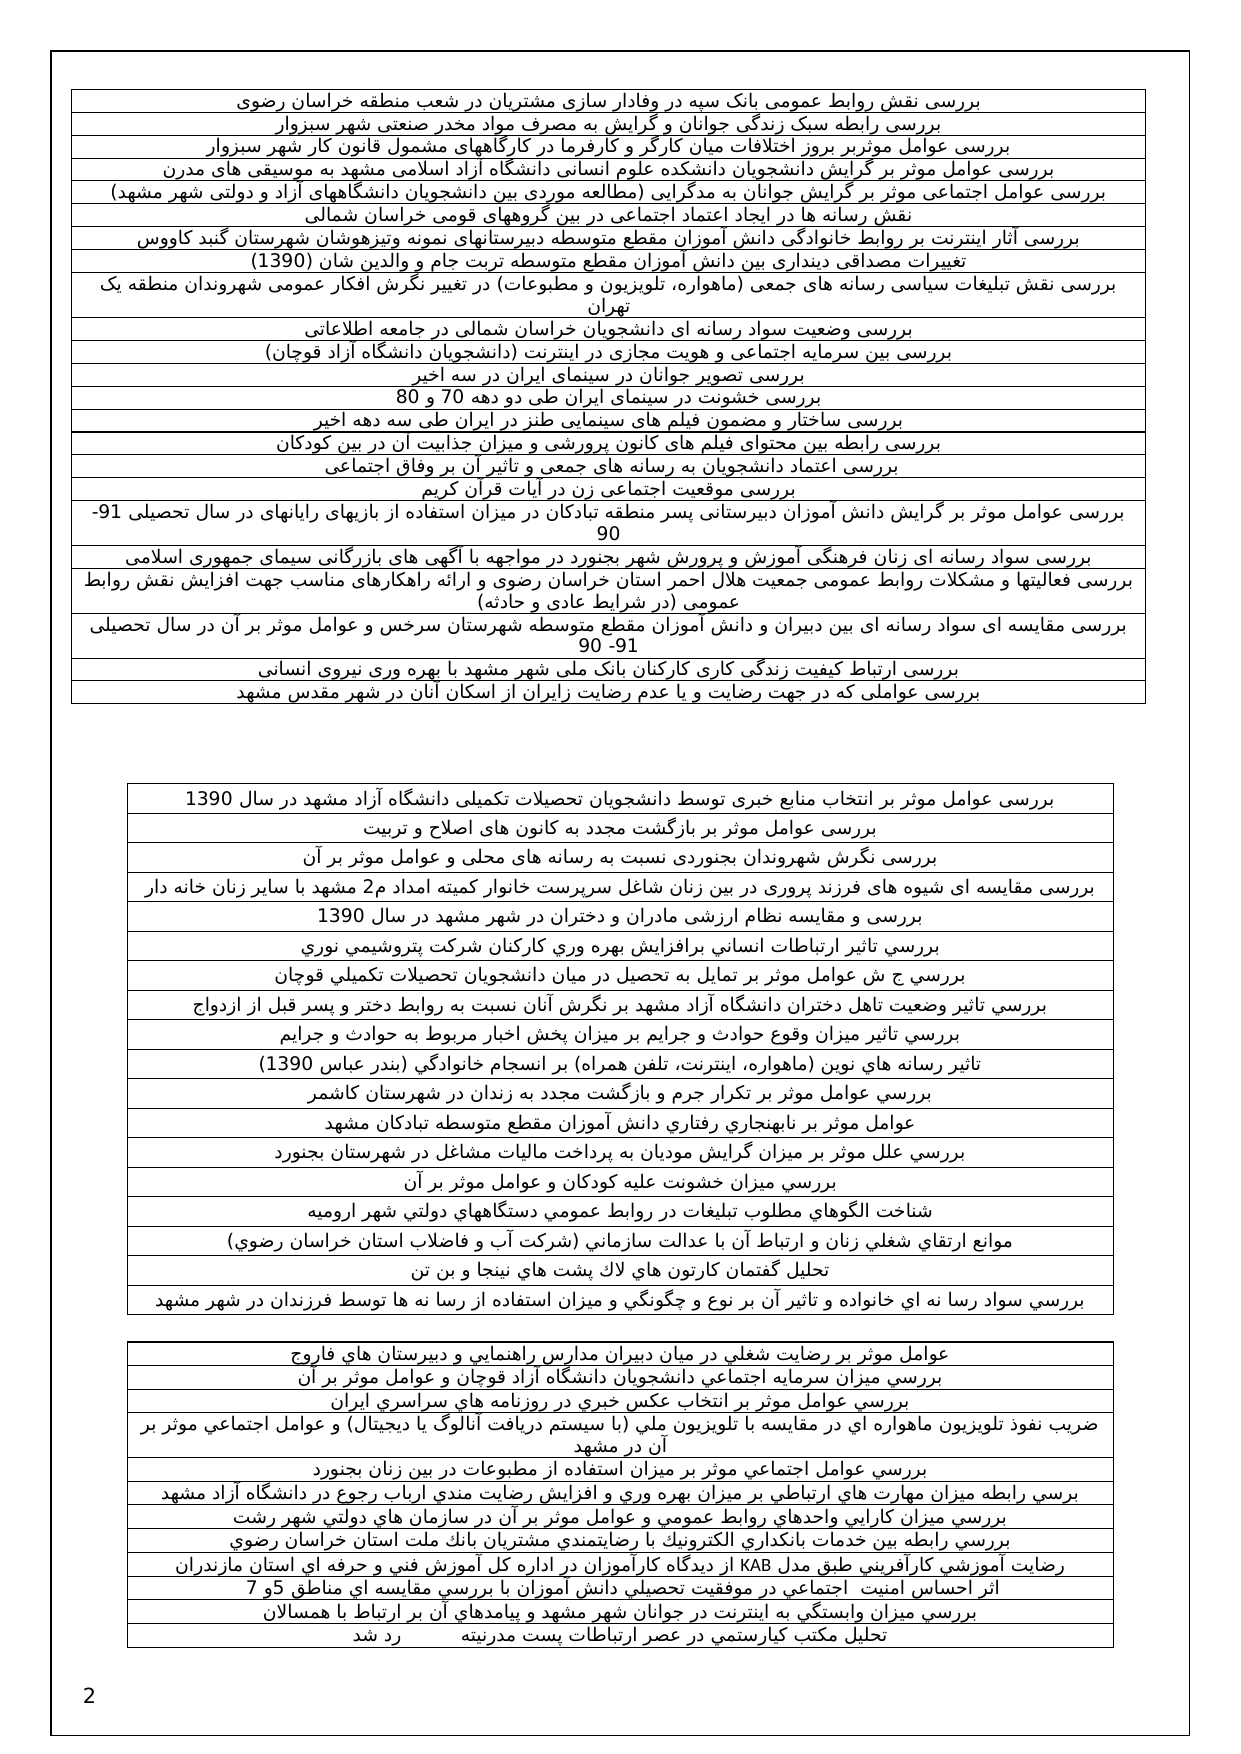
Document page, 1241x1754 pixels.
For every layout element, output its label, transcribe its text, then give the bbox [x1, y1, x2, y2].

table_cell بررسی رابطه سبک زندگی جوانان و گرایش به مصرف مواد مخدر صنعتی شهر سبزوار [72, 113, 1145, 134]
table_cell بررسي ج ش عوامل موثر بر تمايل به تحصيل در ميان دانشجويان تحصيلات تكميلي قوچان [128, 961, 1113, 990]
table_cell بررسي عوامل اجتماعي موثر بر ميزان استفاده از مطبوعات در بين زنان بجنورد [128, 1458, 1113, 1481]
table_cell بررسی خشونت در سینمای ایران طی دو دهه 70 و 80 [72, 387, 1145, 408]
table_cell نقش رسانه ها در ایجاد اعتماد اجتماعی در بین گروههای قومی خراسان شمالی [72, 204, 1145, 226]
table_cell بررسي عوامل موثر بر تكرار جرم و بازگشت مجدد به زندان در شهرستان كاشمر [128, 1079, 1113, 1108]
table_cell بررسی فعالیتها و مشکلات روابط عمومی جمعیت هلال احمر استان خراسان رضوی و ارائه راهکارهای مناسب جهت افزایش نقش روابط عمومی (در شرایط عادی و حادثه) [72, 569, 1145, 613]
table_cell بررسی ارتباط کیفیت زندگی کاری کارکنان بانک ملی شهر مشهد با بهره وری نیروی انسانی [72, 659, 1145, 680]
table_cell بررسی عوامل موثر بر بازگشت مجدد به کانون های اصلاح و تربیت [128, 814, 1113, 842]
table_cell بررسی عوامل موثر بر گرایش دانش آموزان دبیرستانی پسر منطقه تبادکان در میزان استفاده از بازیهای رایانهای در سال تحصیلی 91- 90 [72, 501, 1145, 545]
table_header عوامل موثر بر رضايت شغلي در ميان دبيران مدارس راهنمايي و دبيرستان هاي فاروج [128, 1343, 1113, 1365]
table_cell بررسی رابطه بین محتوای فیلم های کانون پرورشی و میزان جذابیت آن در بین کودکان [72, 433, 1145, 454]
table_cell بررسی مقایسه ای سواد رسانه ای بین دبیران و دانش آموزان مقطع متوسطه شهرستان سرخس و عوامل موثر بر آن در سال تحصیلی 91- 90 [72, 614, 1145, 657]
table_cell بررسی وضعیت سواد رسانه ای دانشجویان خراسان شمالی در جامعه اطلاعاتی [72, 318, 1145, 340]
table_cell بررسی نقش تبلیغات سیاسی رسانه های جمعی (ماهواره، تلویزیون و مطبوعات) در تغییر نگرش افکار عمومی شهروندان منطقه یک تهران [72, 273, 1145, 317]
table_cell بررسي ميزان خشونت عليه كودكان و عوامل موثر بر آن [128, 1168, 1113, 1196]
table_cell بررسي ميزان كارايي واحدهاي روابط عمومي و عوامل موثر بر آن در سازمان هاي دولتي شهر رشت [128, 1505, 1113, 1528]
table_cell برسي رابطه ميزان مهارت هاي ارتباطي بر ميزان بهره وري و افزايش رضايت مندي ارباب رجوع در دانشگاه آزاد مشهد [128, 1482, 1113, 1504]
table_cell بررسی عواملی که در جهت رضایت و یا عدم رضایت زایران از اسکان آنان در شهر مقدس مشهد [72, 681, 1145, 703]
table_cell بررسي سواد رسا نه اي خانواده و تاثير آن بر نوع و چگونگي و ميزان استفاده از رسا نه ها توسط فرزندان در شهر مشهد [128, 1286, 1113, 1314]
table_cell اثر احساس امنيت اجتماعي در موفقيت تحصيلي دانش آموزان با بررسي مقايسه اي مناطق 5و 7 [128, 1577, 1113, 1599]
table_cell بررسي تاثير ارتباطات انساني برافزايش بهره وري كاركنان شركت پتروشيمي نوري [128, 932, 1113, 960]
table_cell بررسی و مقایسه نظام ارزشی مادران و دختران در شهر مشهد در سال 1390 [128, 902, 1113, 931]
table_cell بررسی ساختار و مضمون فیلم های سینمایی طنز در ایران طی سه دهه اخیر [72, 410, 1145, 431]
table_cell بررسي تاثير وضعيت تاهل دختران دانشگاه آزاد مشهد بر نگرش آنان نسبت به روابط دختر و پسر قبل از ازدواج [128, 991, 1113, 1019]
table_cell بررسي علل موثر بر ميزان گرايش موديان به پرداخت ماليات مشاغل در شهرستان بجنورد [128, 1138, 1113, 1167]
table_cell رضايت آموزشي كارآفريني طبق مدل KAB از ديدگاه كارآموزان در اداره كل آموزش فني و حرفه اي استان مازندران [128, 1553, 1113, 1576]
table_cell بررسی عوامل موثر بر گرایش دانشجویان دانشکده علوم انسانی دانشگاه آزاد اسلامی مشهد به موسیقی های مدرن [72, 159, 1145, 180]
table_cell تحليل مكتب كيارستمي در عصر ارتباطات پست مدرنيته رد شد [128, 1624, 1113, 1647]
table_cell بررسی تصویر جوانان در سینمای ایران در سه اخیر [72, 364, 1145, 386]
table_cell بررسی آثار اینترنت بر روابط خانوادگی دانش آموزان مقطع متوسطه دبیرستانهای نمونه وتیزهوشان شهرستان گنبد کاووس [72, 227, 1145, 249]
table_cell بررسی سواد رسانه ای زنان فرهنگی آموزش و پرورش شهر بجنورد در مواجهه با آگهی های بازرگانی سیمای جمهوری اسلامی [72, 546, 1145, 568]
table_cell بررسی نقش روابط عمومی بانک سپه در وفادار سازی مشتریان در شعب منطقه خراسان رضوی [72, 90, 1145, 112]
table_cell بررسی بین سرمایه اجتماعی و هویت مجازی در اینترنت (دانشجویان دانشگاه آزاد قوچان) [72, 341, 1145, 363]
table_cell تغییرات مصداقی دینداری بین دانش آموزان مقطع متوسطه تربت جام و والدین شان (1390) [72, 250, 1145, 272]
table_cell بررسي ميزان سرمايه اجتماعي دانشجويان دانشگاه آزاد قوچان و عوامل موثر بر آن [128, 1366, 1113, 1389]
table_cell بررسي ميزان وابستگي به اينترنت در جوانان شهر مشهد و پيامدهاي آن بر ارتباط با همسالان [128, 1600, 1113, 1623]
table_cell بررسي رابطه بين خدمات بانكداري الكترونيك با رضايتمندي مشتريان بانك ملت استان خراسان رضوي [128, 1529, 1113, 1552]
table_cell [72, 136, 1145, 157]
table_cell شناخت الگوهاي مطلوب تبليغات در روابط عمومي دستگاههاي دولتي شهر اروميه [128, 1197, 1113, 1226]
table_cell تحليل گفتمان كارتون هاي لاك پشت هاي نينجا و بن تن [128, 1256, 1113, 1284]
table_cell بررسی موقعیت اجتماعی زن در آیات قرآن کریم [72, 478, 1145, 500]
table_cell بررسی عوامل اجتماعی موثر بر گرایش جوانان به مدگرایی (مطالعه موردی بین دانشجویان دانشگاههای آزاد و دولتی شهر مشهد) [72, 181, 1145, 203]
table_cell موانع ارتقاي شغلي زنان و ارتباط آن با عدالت سازماني (شركت آب و فاضلاب استان خراسان رضوي) [128, 1227, 1113, 1255]
table_cell تاثير رسانه هاي نوين (ماهواره، اينترنت، تلفن همراه) بر انسجام خانوادگي (بندر عباس 1390) [128, 1050, 1113, 1078]
table_cell ضريب نفوذ تلويزيون ماهواره اي در مقايسه با تلويزيون ملي (با سيستم دريافت آنالوگ يا ديجيتال) و عوامل اجتماعي موثر بر آن در مشهد [128, 1413, 1113, 1457]
table_cell بررسی مقایسه ای شیوه های فرزند پروری در بین زنان شاغل سرپرست خانوار کمیته امداد م2 مشهد با سایر زنان خانه دار [128, 873, 1113, 901]
table_cell عوامل موثر بر نابهنجاري رفتاري دانش آموزان مقطع متوسطه تبادكان مشهد [128, 1109, 1113, 1137]
table_cell بررسي تاثير ميزان وقوع حوادث و جرايم بر ميزان پخش اخبار مربوط به حوادث و جرايم [128, 1020, 1113, 1049]
table_header بررسی عوامل موثر بر انتخاب منابع خبری توسط دانشجویان تحصیلات تکمیلی دانشگاه آزاد مشهد در سال 1390 [128, 784, 1113, 813]
table_cell بررسي عوامل موثر بر انتخاب عكس خبري در روزنامه هاي سراسري ايران [128, 1390, 1113, 1412]
table_cell بررسی نگرش شهروندان بجنوردی نسبت به رسانه های محلی و عوامل موثر بر آن [128, 843, 1113, 872]
table_cell بررسی اعتماد دانشجویان به رسانه های جمعی و تاثیر آن بر وفاق اجتماعی [72, 455, 1145, 477]
